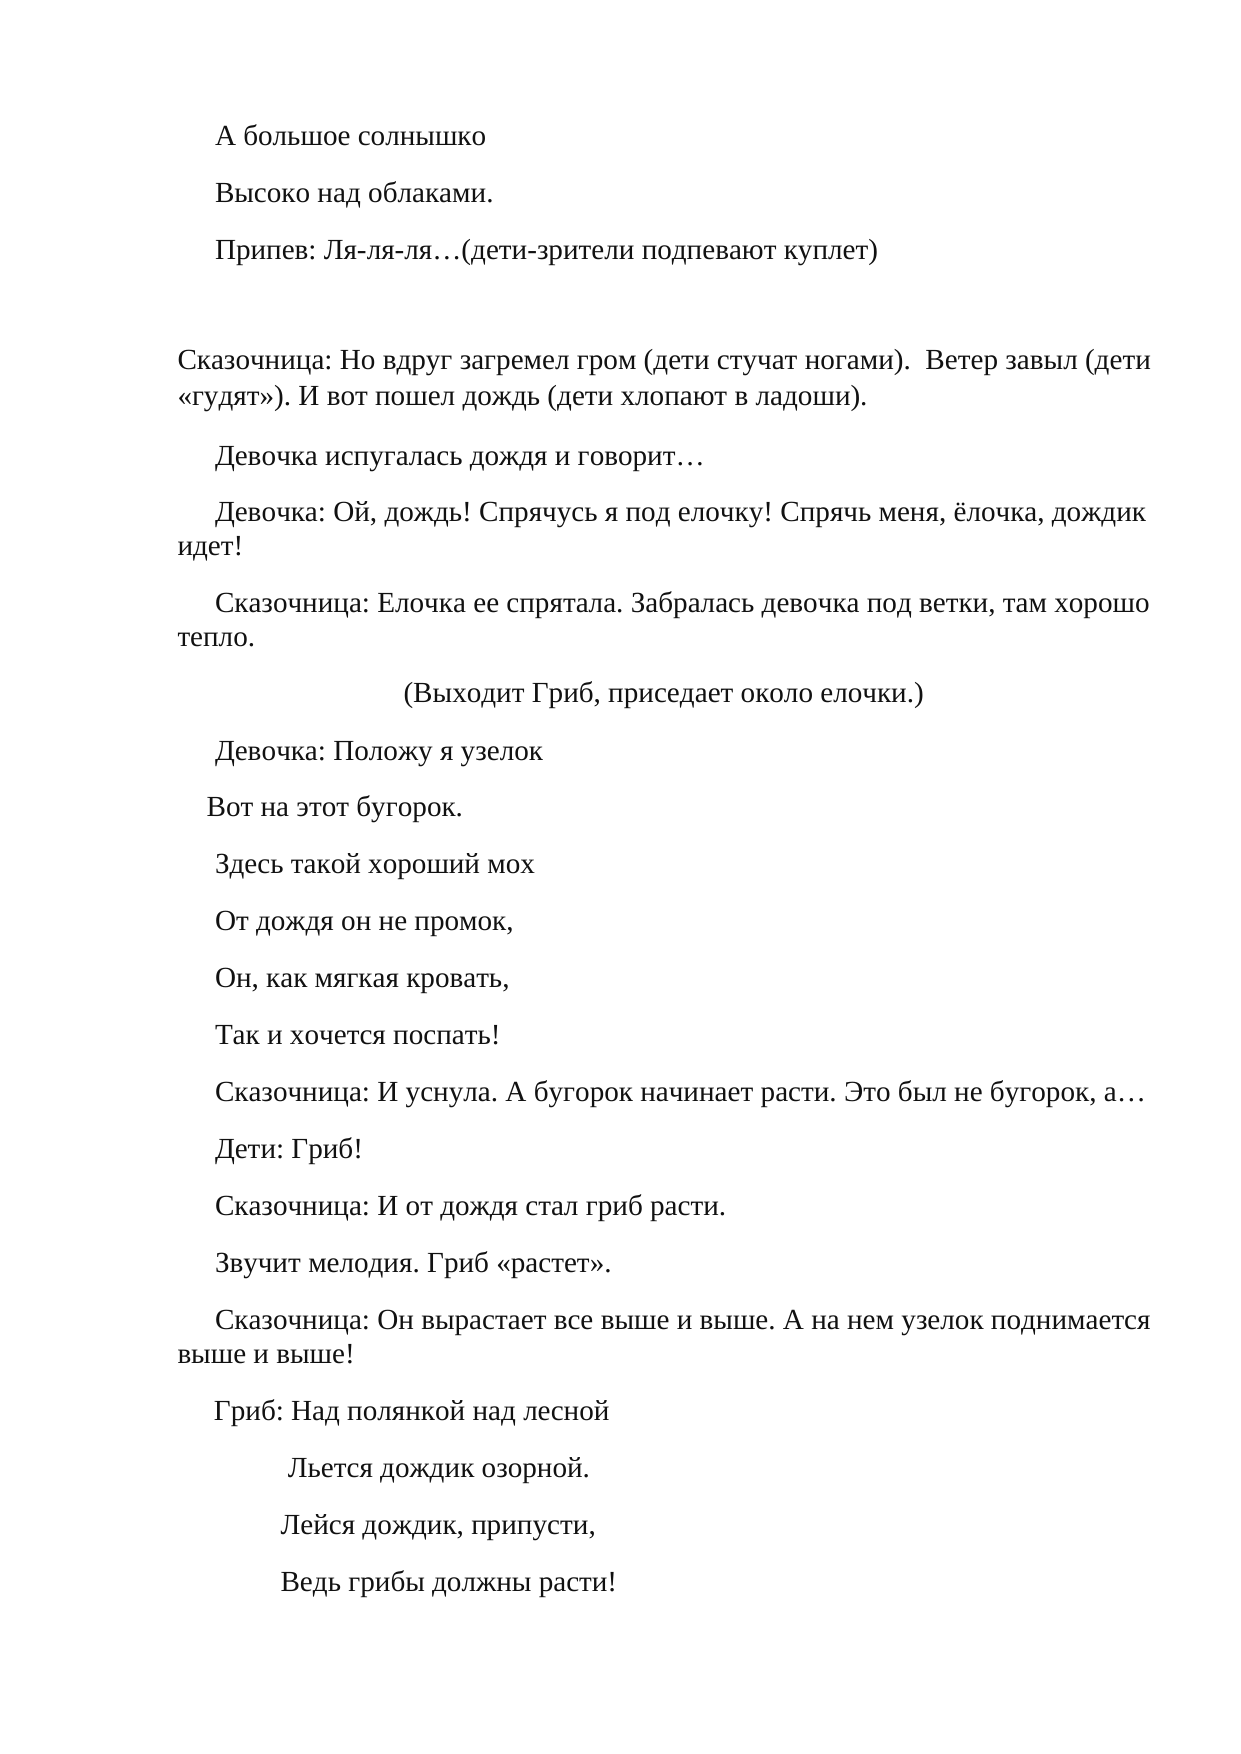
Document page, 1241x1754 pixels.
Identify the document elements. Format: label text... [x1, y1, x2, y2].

text Сказочница: Но вдруг загремел гром (дети стучат ногами). Ветер завыл (дети «гудят»). И вот пошел дождь (дети хлопают в ладоши). [177, 342, 1152, 412]
text Сказочница: Елочка ее спрятала. Забралась девочка под ветки, там хорошо тепло. [177, 585, 1152, 652]
text Дети: Гриб! [177, 1131, 1152, 1165]
text Девочка: Ой, дождь! Спрячусь я под елочку! Спрячь меня, ёлочка, дождик идет! [177, 494, 1152, 562]
text Он, как мягкая кровать, [177, 961, 1152, 994]
text Так и хочется поспать! [177, 1017, 1152, 1051]
text Девочка испугалась дождя и говорит… [177, 438, 1152, 471]
text Девочка: Положу я узелок [177, 733, 1152, 766]
text Сказочница: Он вырастает все выше и выше. А на нем узелок поднимается выше и выше! [177, 1302, 1152, 1369]
text Льется дождик озорной. [177, 1450, 1152, 1483]
text Звучит мелодия. Гриб «растет». [177, 1245, 1152, 1279]
text Ведь грибы должны расти! [177, 1564, 1152, 1597]
text Сказочница: И уснула. А бугорок начинает расти. Это был не бугорок, а… [177, 1074, 1152, 1108]
text Сказочница: И от дождя стал гриб расти. [177, 1188, 1152, 1222]
text Гриб: Над полянкой над лесной [177, 1393, 1152, 1426]
text А большое солнышко [177, 118, 1152, 152]
text (Выходит Гриб, приседает около елочки.) [177, 676, 1152, 709]
text Здесь такой хороший мох [177, 847, 1152, 880]
text Вот на этот бугорок. [177, 789, 1152, 823]
text Припев: Ля-ля-ля…(дети-зрители подпевают куплет) [177, 232, 1152, 266]
text Высоко над облаками. [177, 175, 1152, 209]
text Лейся дождик, припусти, [177, 1507, 1152, 1540]
text От дождя он не промок, [177, 903, 1152, 937]
